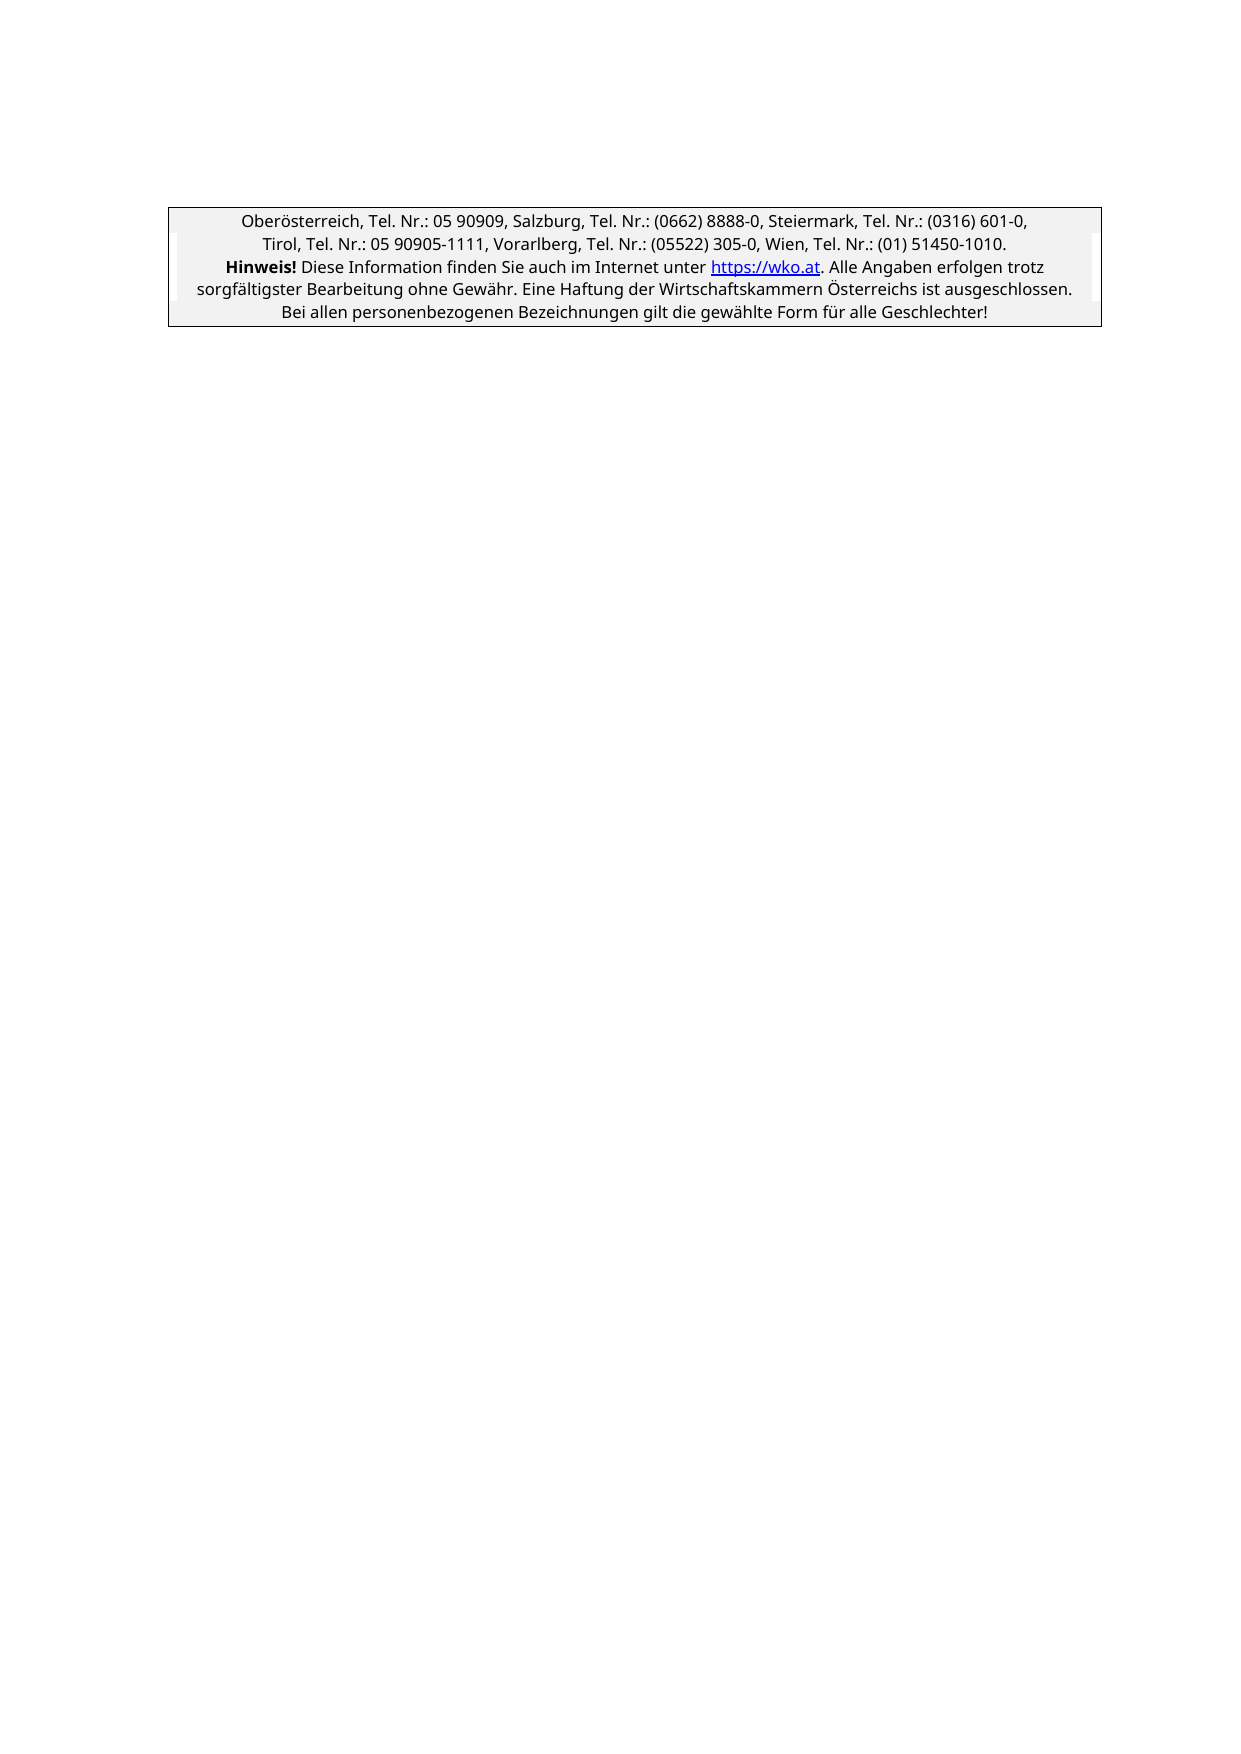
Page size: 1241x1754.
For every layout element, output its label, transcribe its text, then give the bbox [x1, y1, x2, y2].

text Oberösterreich, Tel. Nr.: 05 90909, Salzburg, Tel. Nr.: (0662) 8888-0, Steiermark, Tel. Nr.: (0316) 601-0, [169, 208, 1101, 233]
text Bei allen personenbezogenen Bezeichnungen gilt die gewählte Form für alle Geschlechter! [169, 298, 1101, 326]
text Hinweis! Diese Information finden Sie auch im Internet unter https://wko.at. Alle Angaben erfolgen trotz sorgfältigster Bearbeitung ohne Gewähr. Eine Haftung der Wirtschaftskammern Österreichs ist ausgeschlossen. [177, 255, 1092, 298]
text Tirol, Tel. Nr.: 05 90905-1111, Vorarlberg, Tel. Nr.: (05522) 305-0, Wien, Tel. Nr.: (01) 51450-1010. [177, 233, 1092, 255]
